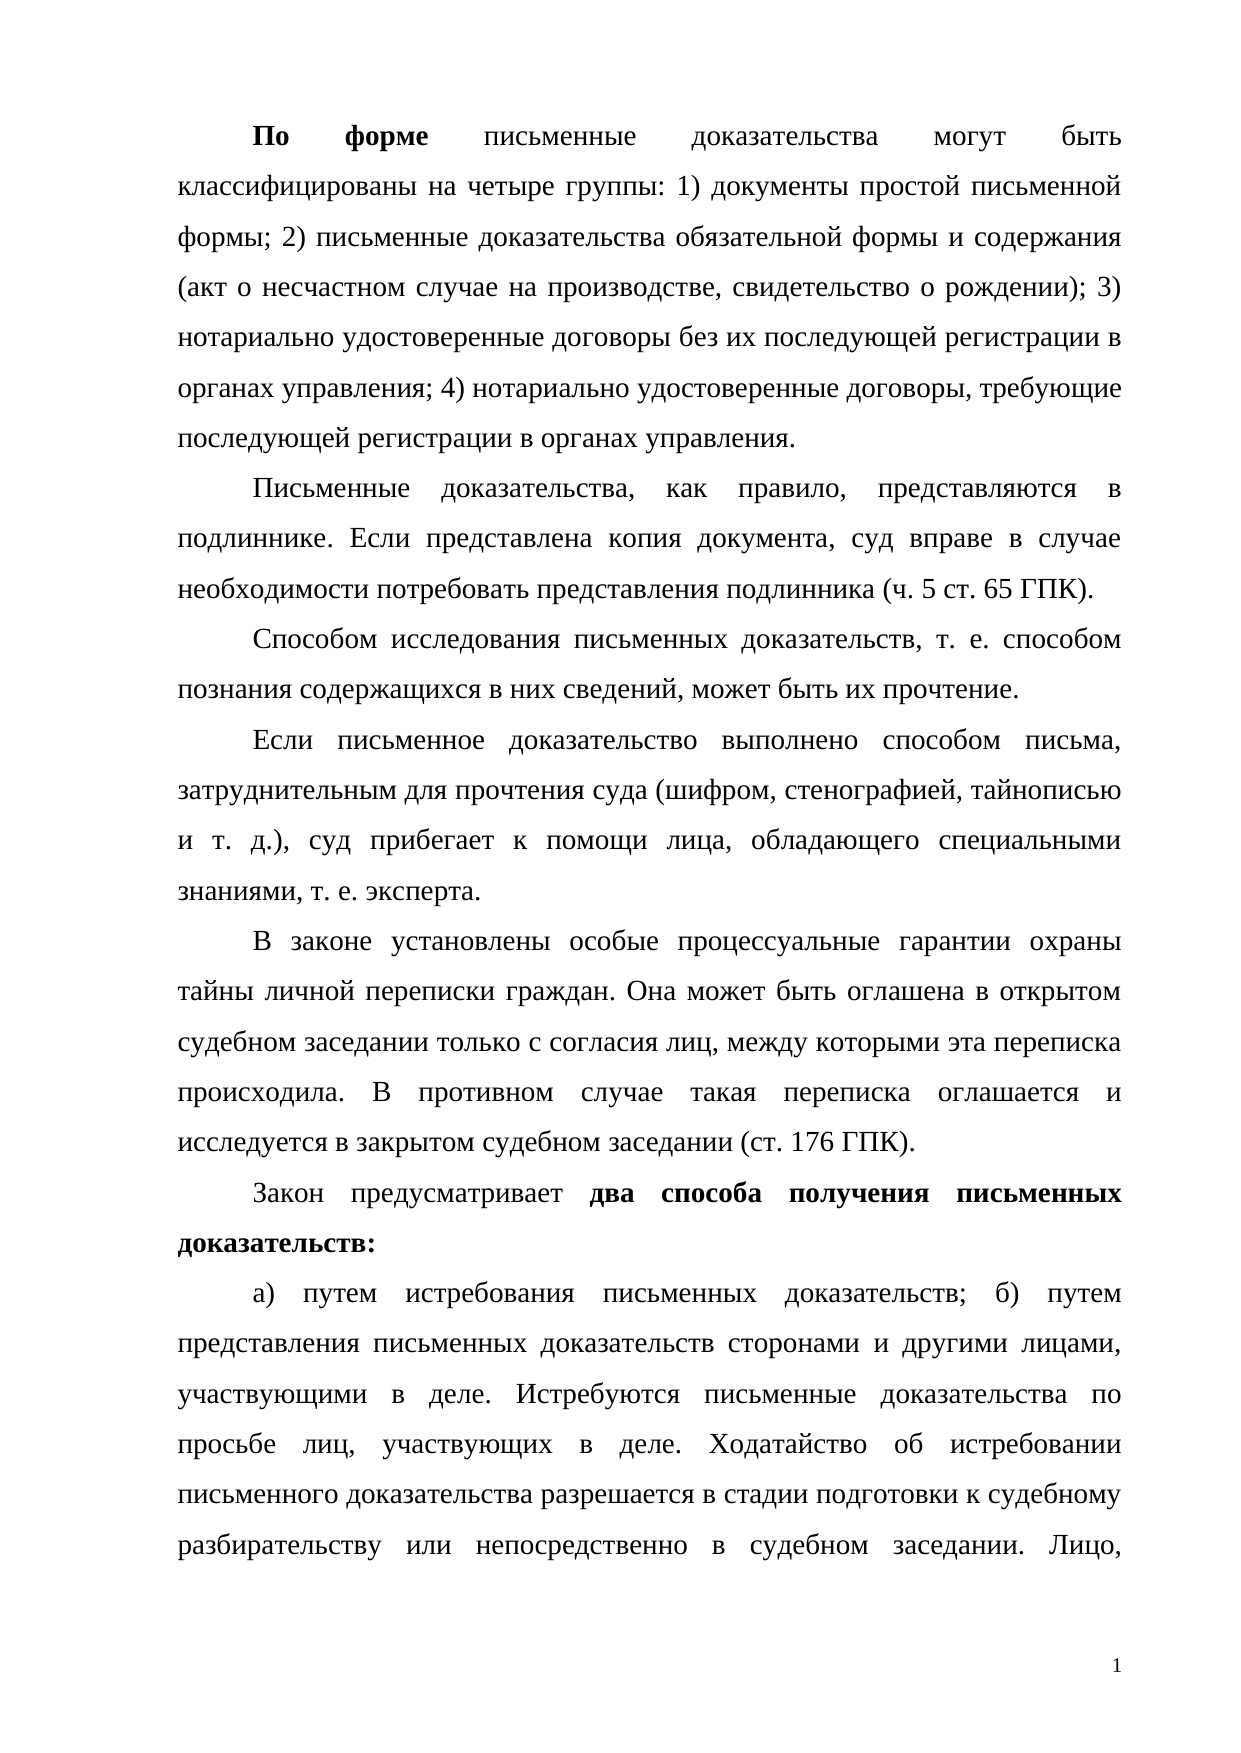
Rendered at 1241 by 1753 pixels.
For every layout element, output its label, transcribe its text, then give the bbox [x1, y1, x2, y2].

text Письменные доказательства, как правило, представляются в подлиннике. Если представлена копия документа, суд вправе в случае необходимости потребовать представления подлинника (ч. 5 ст. 65 ГПК). [177, 470, 1122, 604]
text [177, 1275, 1122, 1560]
text Способом исследования письменных доказательств, т. е. способом познания содержащихся в них сведений, может быть их прочтение. [177, 621, 1122, 705]
text В законе установлены особые процессуальные гарантии охраны тайны личной переписки граждан. Она может быть оглашена в открытом судебном заседании только с согласия лиц, между которыми эта переписка происходила. В противном случае такая переписка оглашается и исследуется в закрытом судебном заседании (ст. 176 ГПК). [177, 923, 1122, 1158]
text Если письменное доказательство выполнено способом письма, затруднительным для прочтения суда (шифром, стенографией, тайнописью и т. д.), суд прибегает к помощи лица, обладающего специальными знаниями, т. е. эксперта. [177, 722, 1122, 906]
text По форме письменные доказательства могут быть классифицированы на четыре группы: 1) документы простой письменной формы; 2) письменные доказательства обязательной формы и содержания (акт о несчастном случае на производстве, свидетельство о рождении); 3) нотариально удостоверенные договоры без их последующей регистрации в органах управления; 4) нотариально удостоверенные договоры, требующие последующей регистрации в органах управления. [177, 118, 1122, 453]
text Закон предусматривает два способа получения письменных доказательств: [177, 1175, 1122, 1258]
